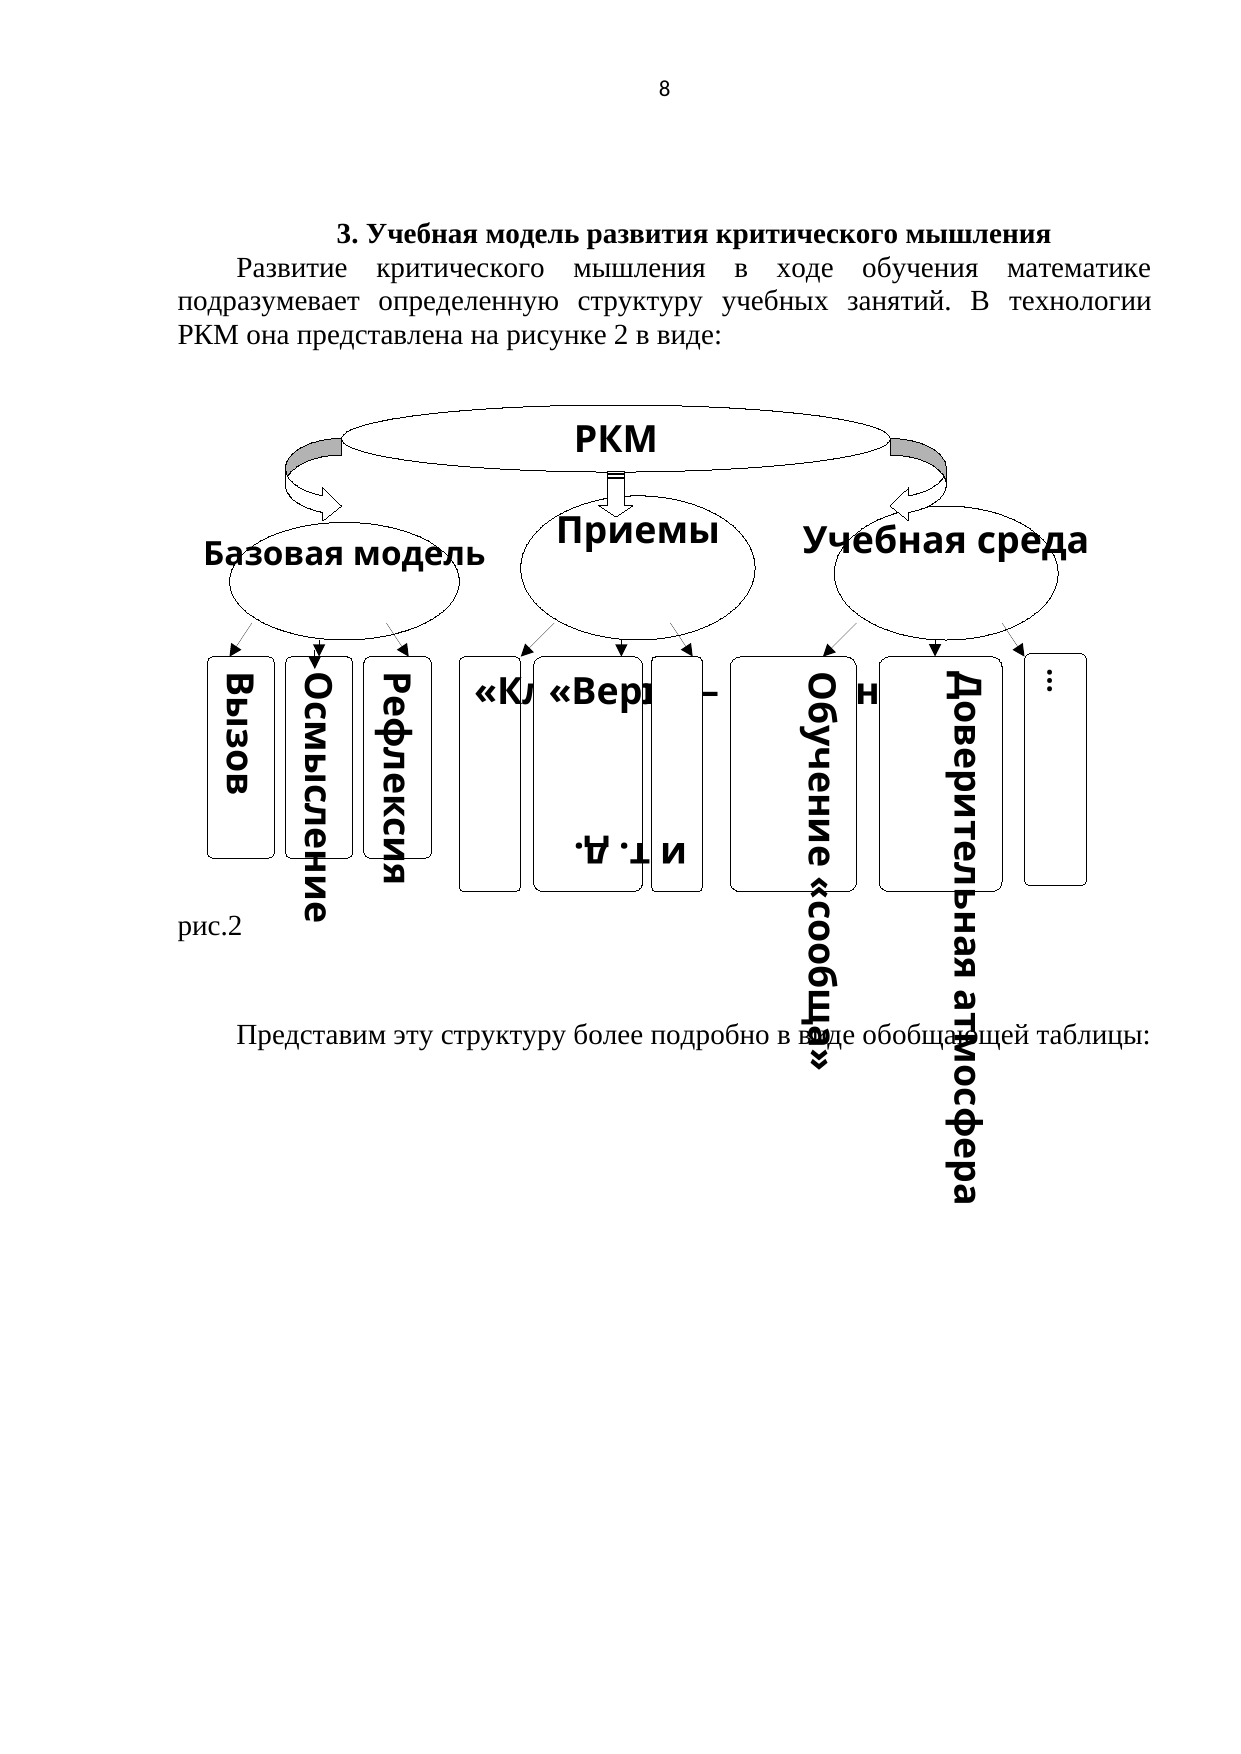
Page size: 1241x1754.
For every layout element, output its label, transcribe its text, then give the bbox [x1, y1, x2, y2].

text Развитие критического мышления в ходе обучения математике подразумевает определенную структуру учебных занятий. В технологии РКМ она представлена на рисунке 2 в виде: [177, 250, 1152, 351]
text рис.2 [177, 371, 1152, 942]
text Представим эту структуру более подробно в виде обобщающей таблицы: [177, 1017, 1152, 1051]
subtitle 3. Учебная модель развития критического мышления [177, 216, 1152, 250]
